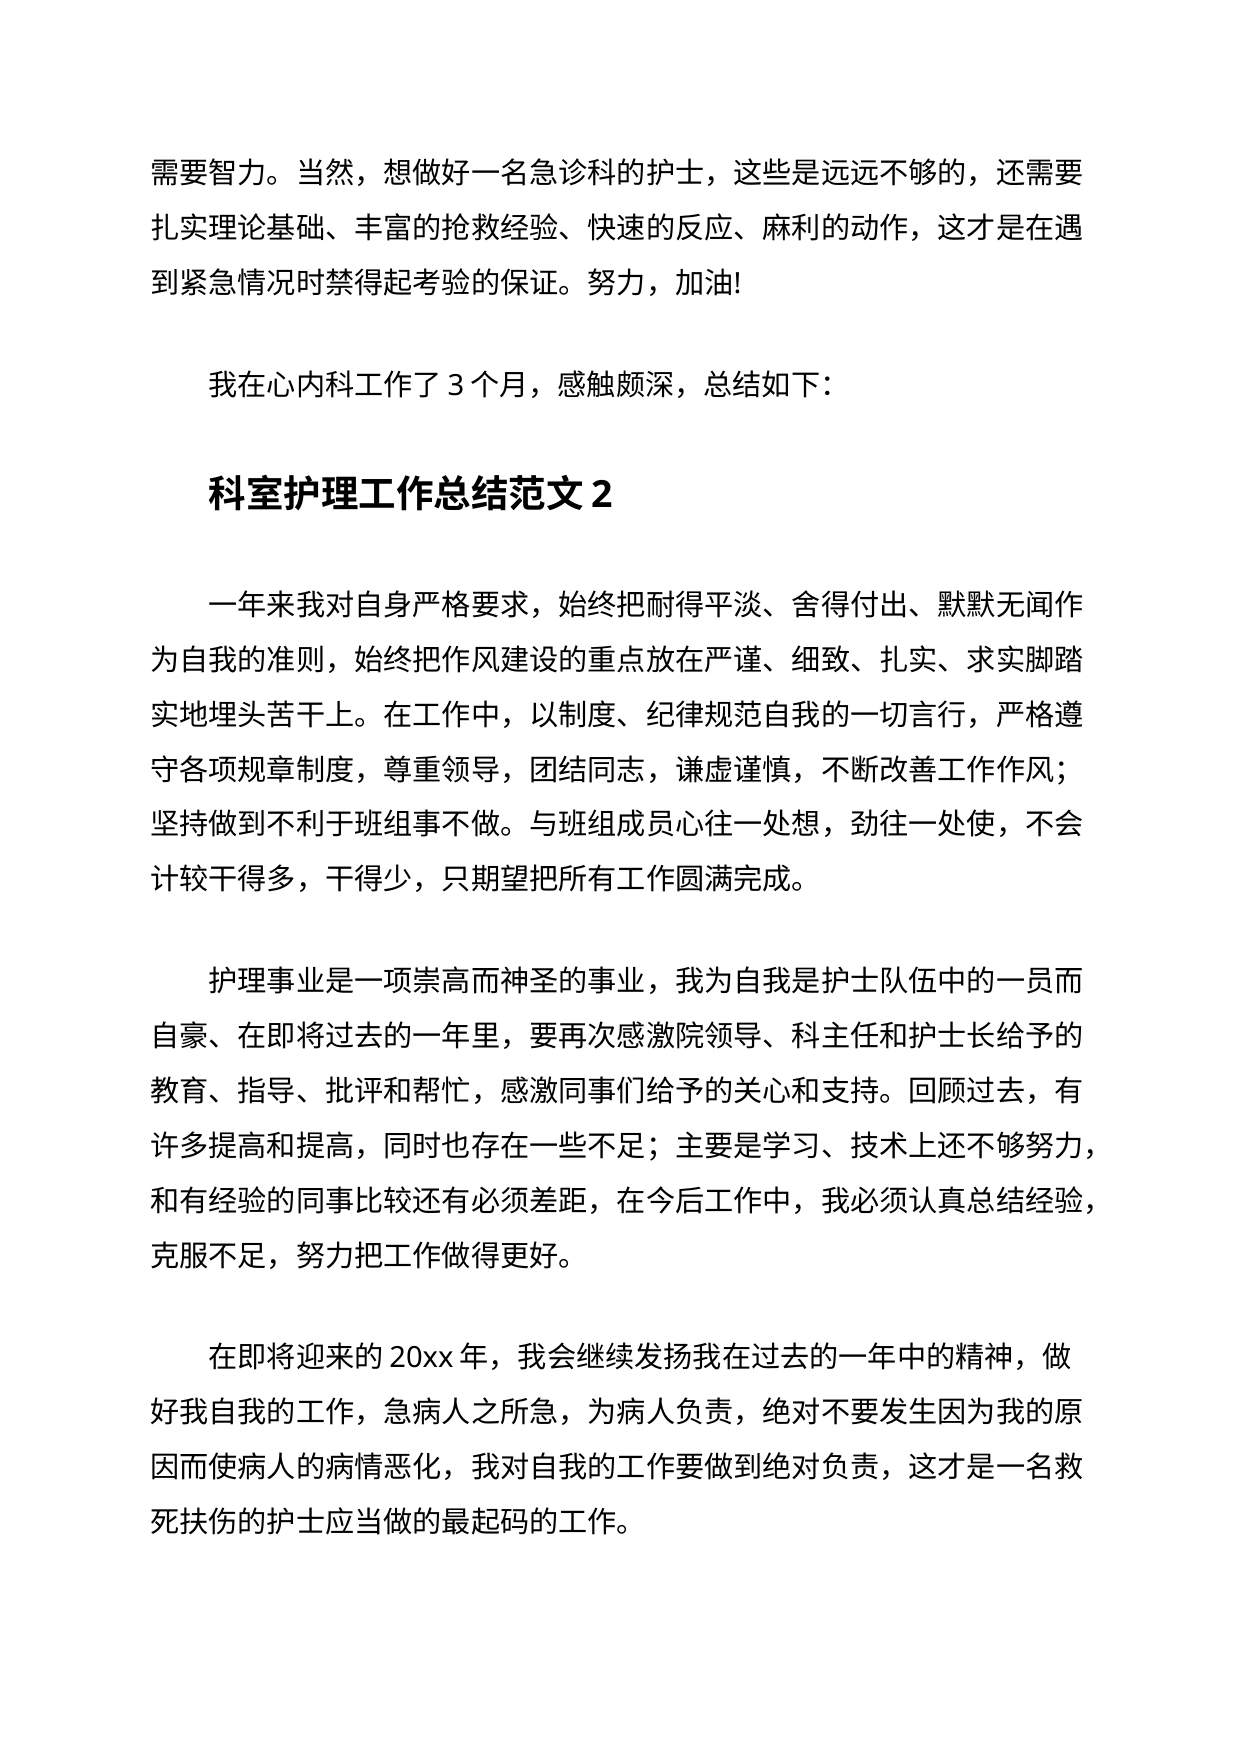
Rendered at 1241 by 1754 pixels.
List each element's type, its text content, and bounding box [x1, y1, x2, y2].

text 在即将迎来的20xx年，我会继续发扬我在过去的一年中的精神，做好我自我的工作，急病人之所急，为病人负责，绝对不要发生因为我的原因而使病人的病情恶化，我对自我的工作要做到绝对负责，这才是一名救死扶伤的护士应当做的最起码的工作。 [150, 1334, 1090, 1541]
text 一年来我对自身严格要求，始终把耐得平淡、舍得付出、默默无闻作为自我的准则，始终把作风建设的重点放在严谨、细致、扎实、求实脚踏实地埋头苦干上。在工作中，以制度、纪律规范自我的一切言行，严格遵守各项规章制度，尊重领导，团结同志，谦虚谨慎，不断改善工作作风；坚持做到不利于班组事不做。与班组成员心往一处想，劲往一处使，不会计较干得多，干得少，只期望把所有工作圆满完成。 [150, 581, 1090, 898]
text 护理事业是一项崇高而神圣的事业，我为自我是护士队伍中的一员而自豪、在即将过去的一年里，要再次感激院领导、科主任和护士长给予的教育、指导、批评和帮忙，感激同事们给予的关心和支持。回顾过去，有许多提高和提高，同时也存在一些不足；主要是学习、技术上还不够努力，和有经验的同事比较还有必须差距，在今后工作中，我必须认真总结经验，克服不足，努力把工作做得更好。 [150, 958, 1090, 1274]
text 科室护理工作总结范文2 [150, 464, 1090, 518]
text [150, 150, 1090, 302]
text 我在心内科工作了3个月，感触颇深，总结如下： [150, 362, 1090, 404]
